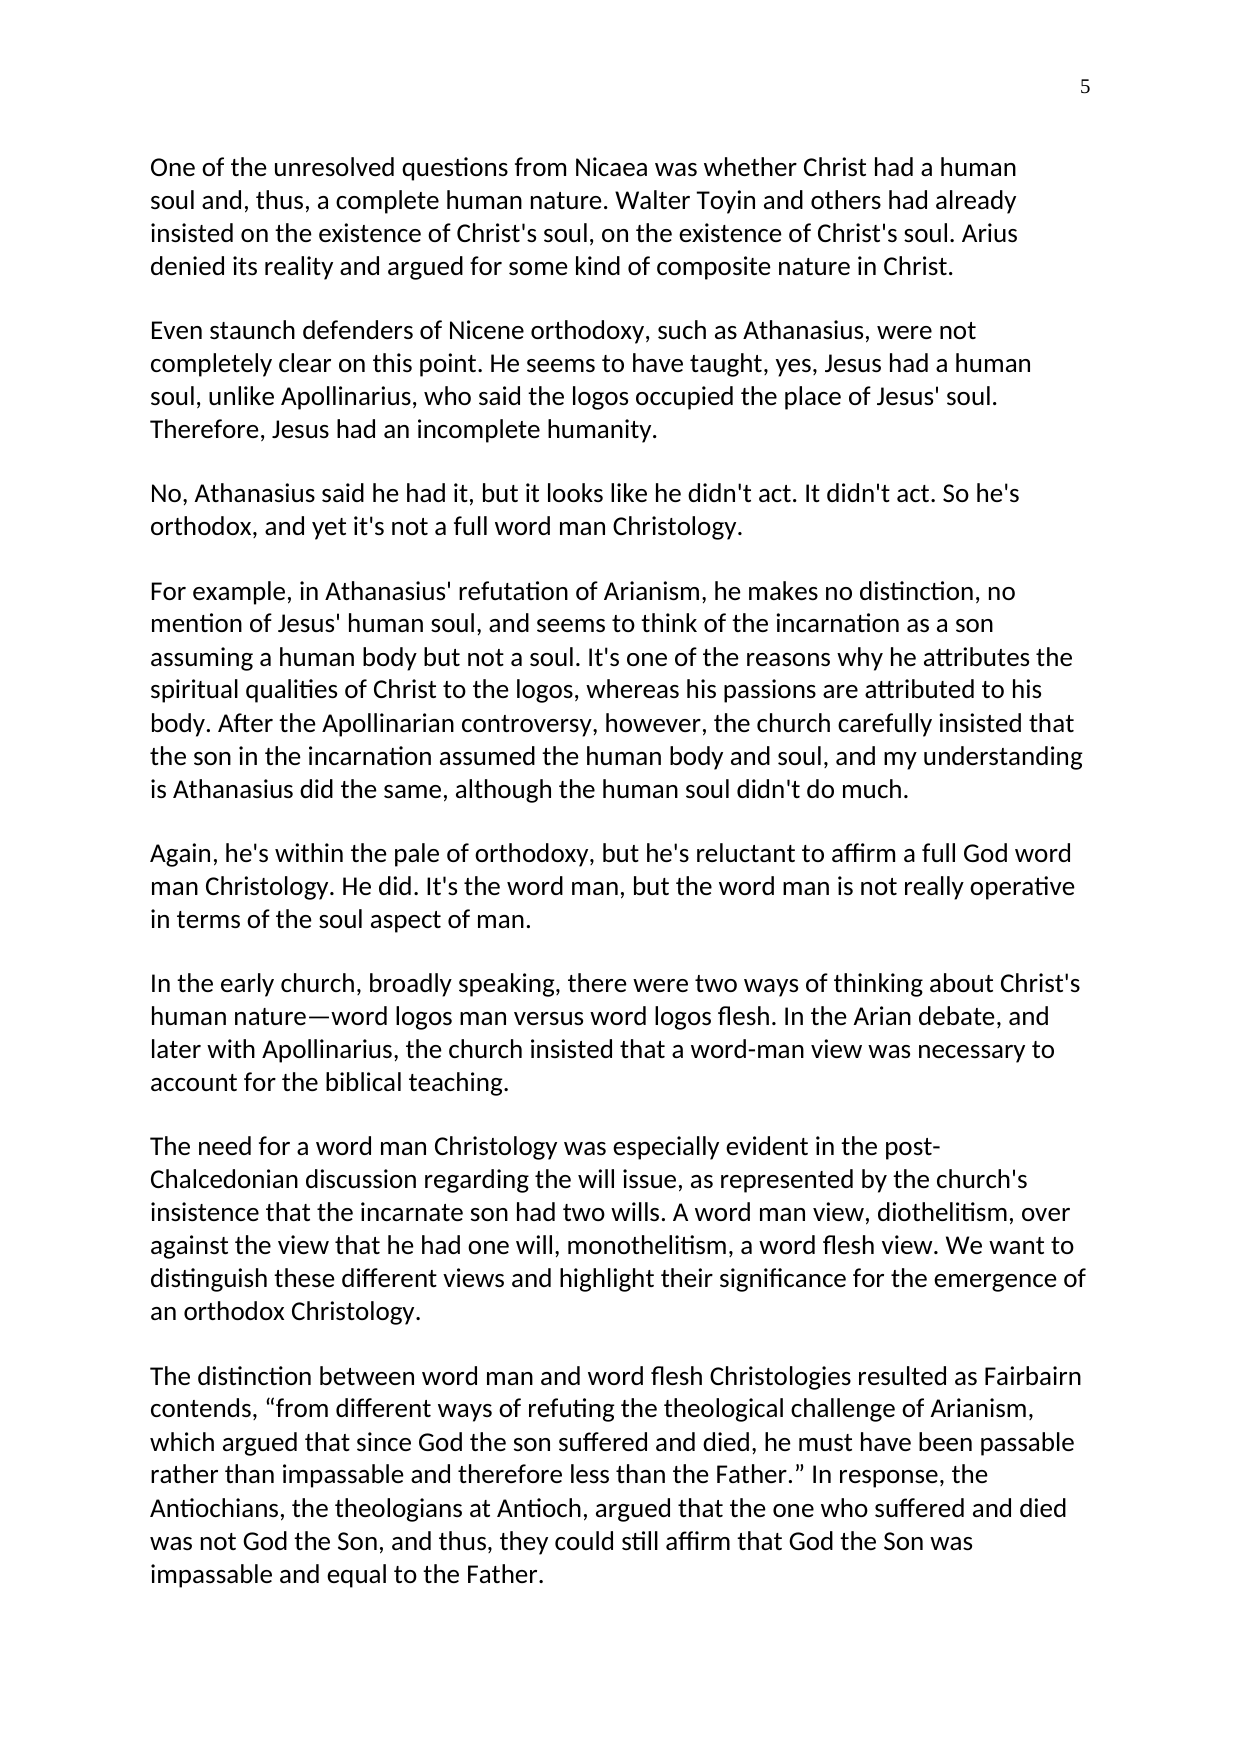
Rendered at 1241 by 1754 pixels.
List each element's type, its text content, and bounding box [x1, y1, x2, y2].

text No, Athanasius said he had it, but it looks like he didn't act. It didn't act. So he's orthodox, and yet it's not a full word man Christology. [150, 476, 1090, 542]
text The need for a word man Christology was especially evident in the post-Chalcedonian discussion regarding the will issue, as represented by the church's insistence that the incarnate son had two wills. A word man view, diothelitism, over against the view that he had one will, monothelitism, a word flesh view. We want to distinguish these different views and highlight their significance for the emergence of an orthodox Christology. [150, 1129, 1090, 1327]
text In the early church, broadly speaking, there were two ways of thinking about Christ's human nature—word logos man versus word logos flesh. In the Arian debate, and later with Apollinarius, the church insisted that a word-man view was necessary to account for the biblical teaching. [150, 966, 1090, 1098]
text Again, he's within the pale of orthodoxy, but he's reluctant to affirm a full God word man Christology. He did. It's the word man, but the word man is not really operative in terms of the soul aspect of man. [150, 836, 1090, 935]
text The distinction between word man and word flesh Christologies resulted as Fairbairn contends, “from different ways of refuting the theological challenge of Arianism, which argued that since God the son suffered and died, he must have been passable rather than impassable and therefore less than the Father.” In response, the Antiochians, the theologians at Antioch, argued that the one who suffered and died was not God the Son, and thus, they could still affirm that God the Son was impassable and equal to the Father. [150, 1359, 1090, 1590]
text One of the unresolved questions from Nicaea was whether Christ had a human soul and, thus, a complete human nature. Walter Toyin and others had already insisted on the existence of Christ's soul, on the existence of Christ's soul. Arius denied its reality and argued for some kind of composite nature in Christ. [150, 150, 1090, 282]
text For example, in Athanasius' refutation of Arianism, he makes no distinction, no mention of Jesus' human soul, and seems to think of the incarnation as a son assuming a human body but not a soul. It's one of the reasons why he attributes the spiritual qualities of Christ to the logos, whereas his passions are attributed to his body. After the Apollinarian controversy, however, the church carefully insisted that the son in the incarnation assumed the human body and soul, and my understanding is Athanasius did the same, although the human soul didn't do much. [150, 574, 1090, 805]
text Even staunch defenders of Nicene orthodoxy, such as Athanasius, were not completely clear on this point. He seems to have taught, yes, Jesus had a human soul, unlike Apollinarius, who said the logos occupied the place of Jesus' soul. Therefore, Jesus had an incomplete humanity. [150, 313, 1090, 445]
